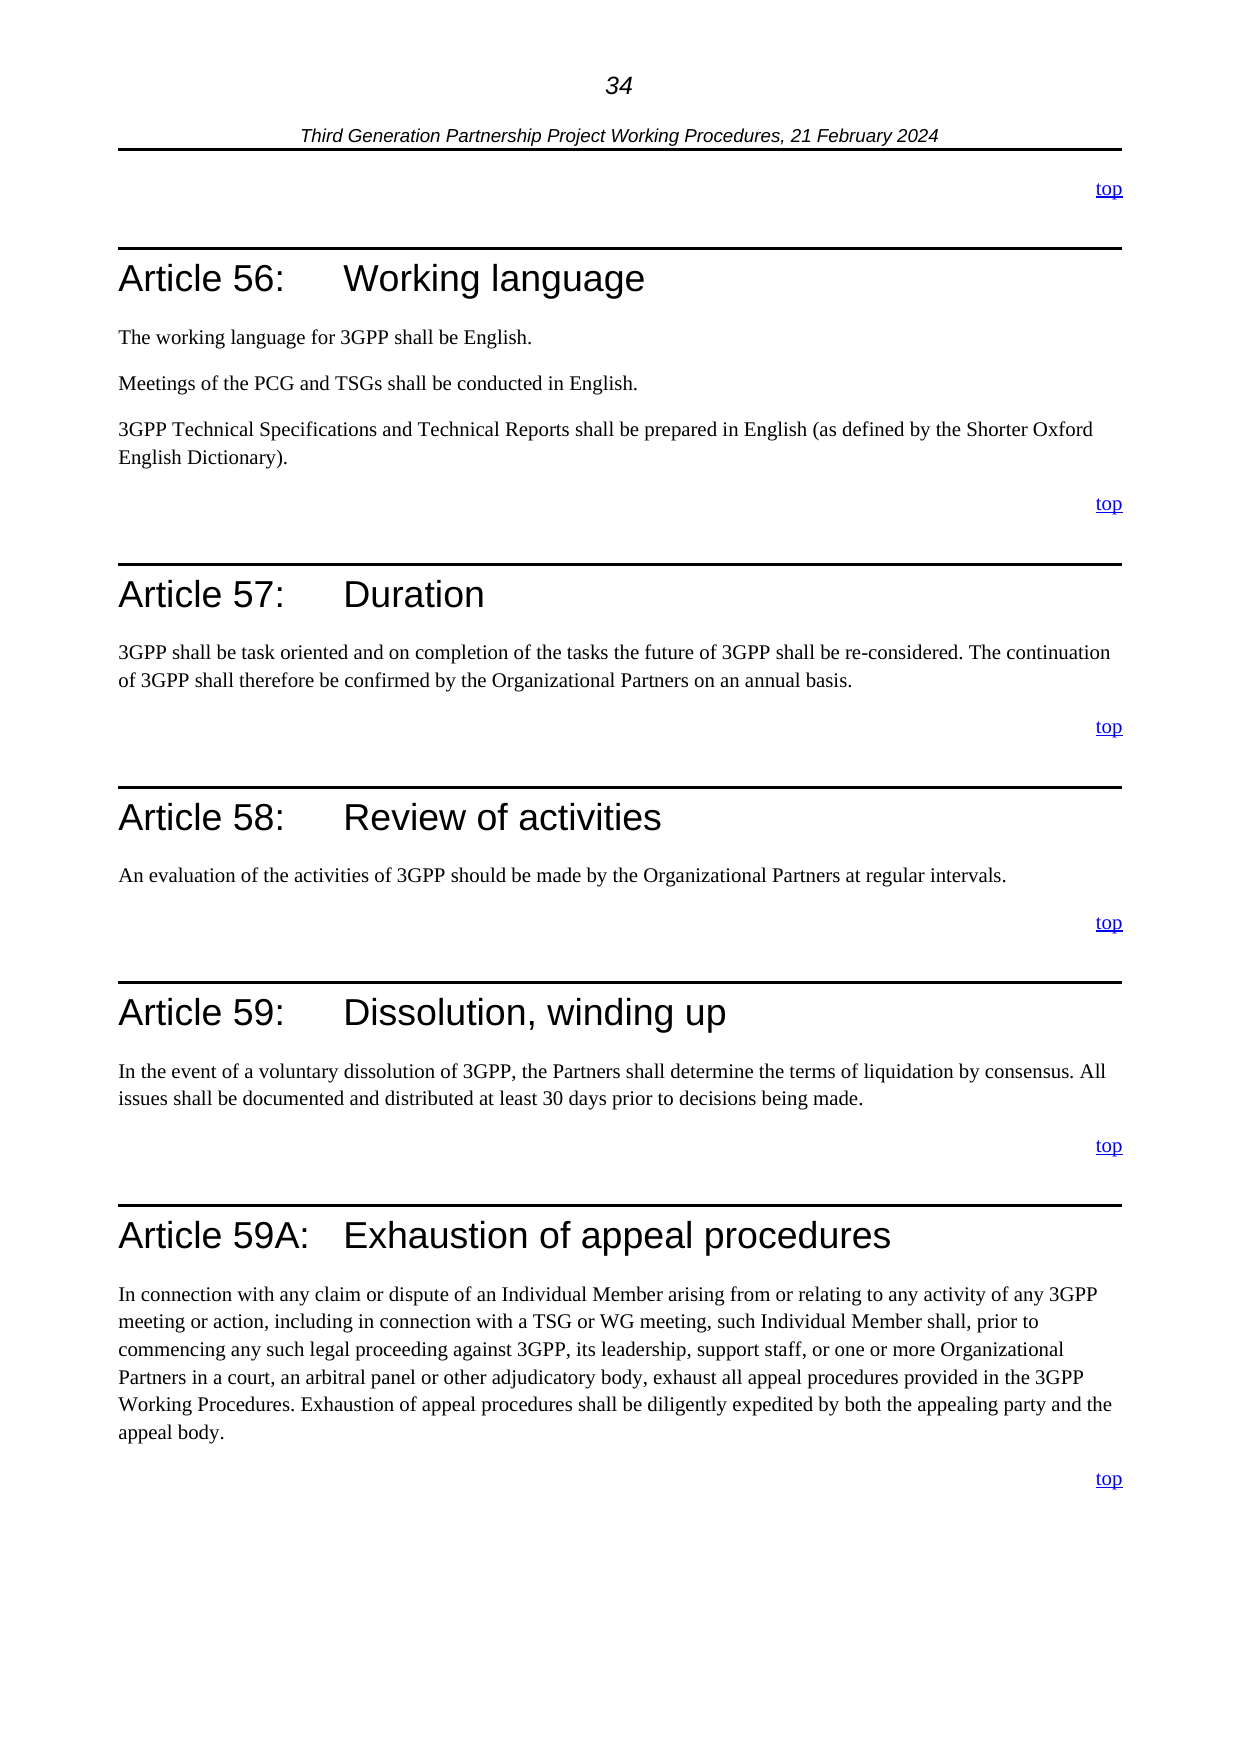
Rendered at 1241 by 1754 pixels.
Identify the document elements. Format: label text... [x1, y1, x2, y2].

text 3GPP shall be task oriented and on completion of the tasks the future of 3GPP shall be re-considered. The continuation of 3GPP shall therefore be confirmed by the Organizational Partners on an annual basis. [118, 640, 1122, 692]
text In the event of a voluntary dissolution of 3GPP, the Partners shall determine the terms of liquidation by consensus. All issues shall be documented and distributed at least 30 days prior to decisions being made. [118, 1059, 1122, 1110]
text In connection with any claim or dispute of an Individual Member arising from or relating to any activity of any 3GPP meeting or action, including in connection with a TSG or WG meeting, such Individual Member shall, prior to commencing any such legal proceeding against 3GPP, its leadership, support staff, or one or more Organizational Partners in a court, an arbitral panel or other adjudicatory body, exhaust all appeal procedures provided in the 3GPP Working Procedures. Exhaustion of appeal procedures shall be diligently expedited by both the appealing party and the appeal body. [118, 1282, 1122, 1444]
subtitle Article 57: Duration [118, 566, 1122, 615]
text top [118, 1133, 1122, 1157]
text top [118, 1466, 1122, 1490]
subtitle Article 56: Working language [118, 250, 1122, 299]
text An evaluation of the activities of 3GPP should be made by the Organizational Partners at regular intervals. [118, 863, 1122, 887]
text The working language for 3GPP shall be English. [118, 324, 1122, 349]
text top [118, 491, 1122, 515]
text top [118, 176, 1122, 199]
text 3GPP Technical Specifications and Technical Reports shall be prepared in English (as defined by the Shorter Oxford English Dictionary). [118, 417, 1122, 469]
text Meetings of the PCG and TSGs shall be conducted in English. [118, 371, 1122, 395]
text top [118, 714, 1122, 738]
subtitle Article 58: Review of activities [118, 789, 1122, 838]
text top [118, 910, 1122, 934]
subtitle Article 59A: Exhaustion of appeal procedures [118, 1207, 1122, 1257]
subtitle Article 59: Dissolution, winding up [118, 984, 1122, 1033]
